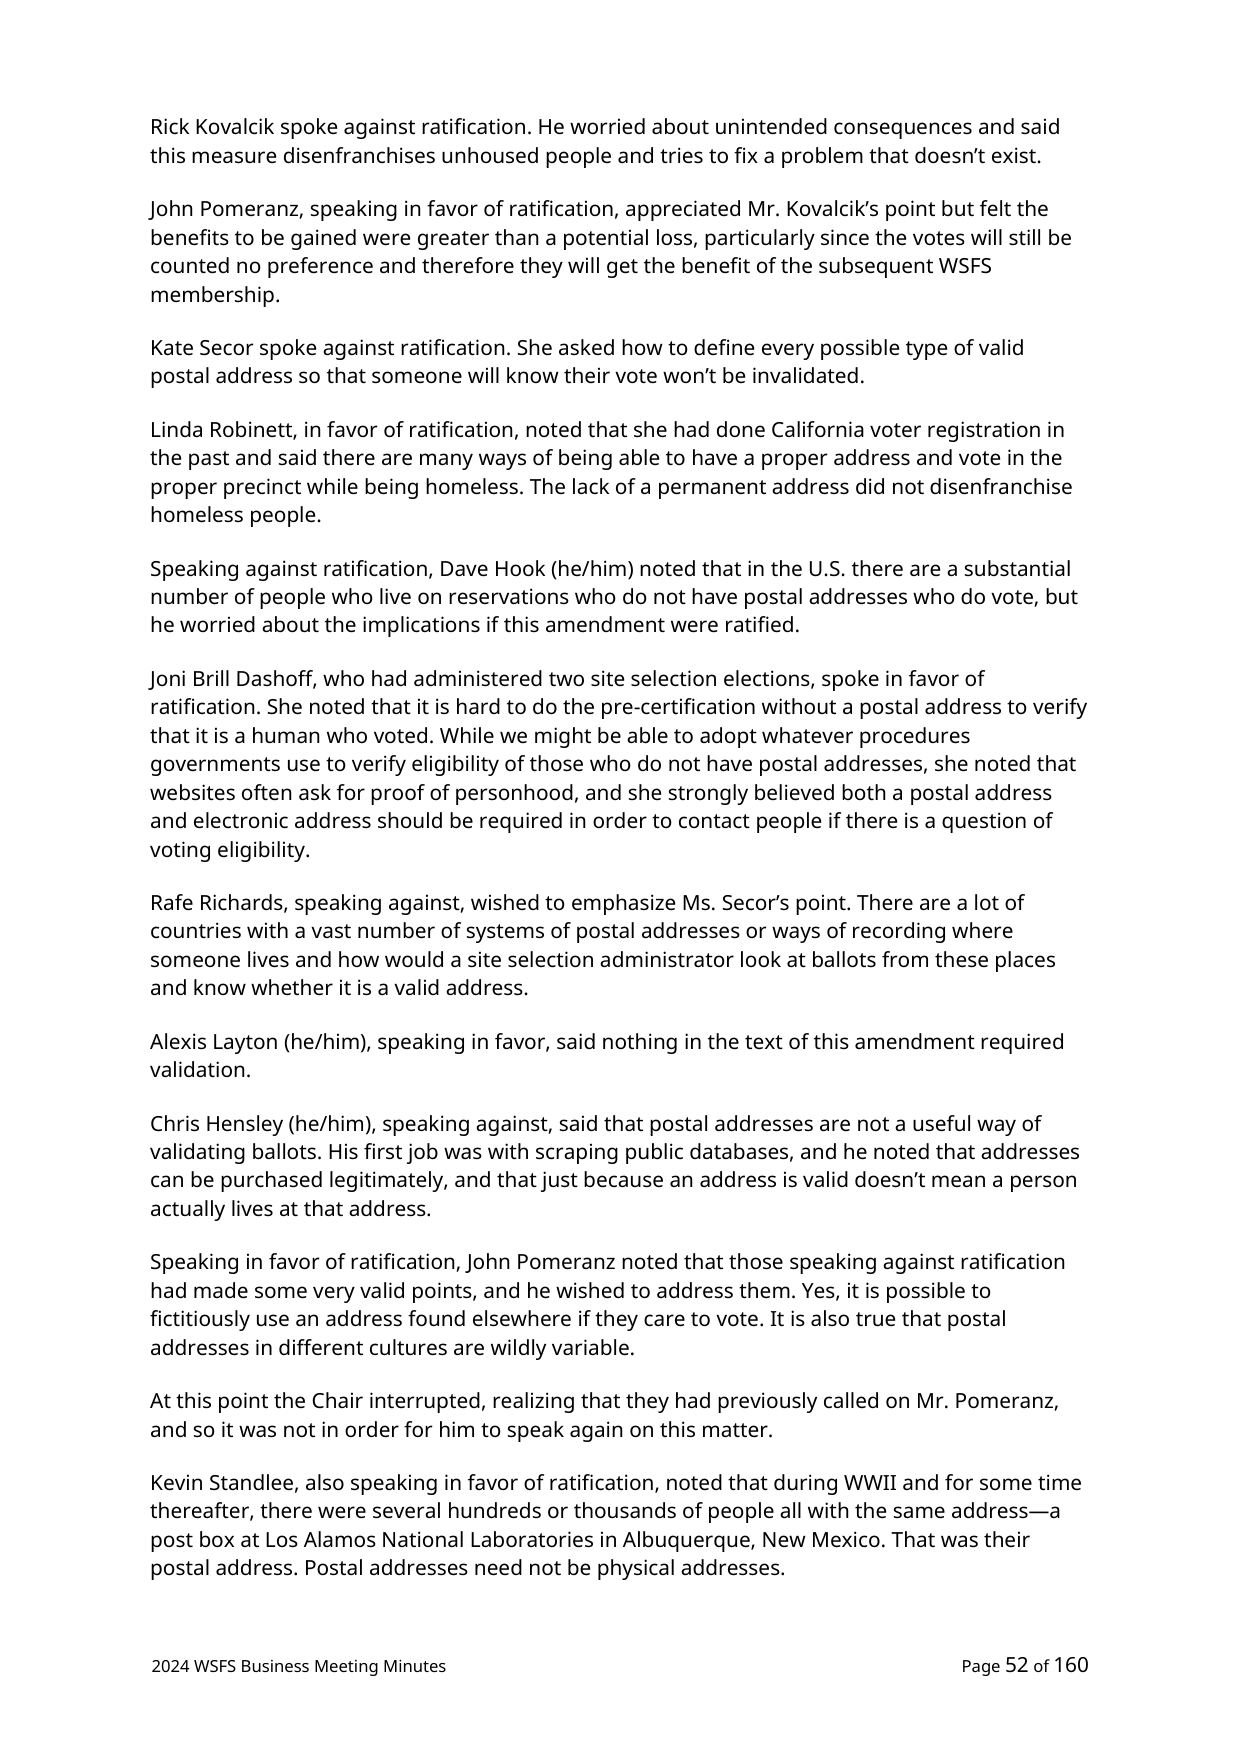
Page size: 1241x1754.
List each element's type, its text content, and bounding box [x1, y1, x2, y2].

text Chris Hensley (he/him), speaking against, said that postal addresses are not a useful way of validating ballots. His first job was with scraping public databases, and he noted that addresses can be purchased legitimately, and that just because an address is valid doesn’t mean a person actually lives at that address. [150, 1109, 1090, 1222]
text Rafe Richards, speaking against, wished to emphasize Ms. Secor’s point. There are a lot of countries with a vast number of systems of postal addresses or ways of recording where someone lives and how would a site selection administrator look at ballots from these places and know whether it is a valid address. [150, 888, 1090, 1002]
text Joni Brill Dashoff, who had administered two site selection elections, spoke in favor of ratification. She noted that it is hard to do the pre-certification without a postal address to verify that it is a human who voted. While we might be able to adopt whatever procedures governments use to verify eligibility of those who do not have postal addresses, she noted that websites often ask for proof of personhood, and she strongly believed both a postal address and electronic address should be required in order to contact people if there is a question of voting eligibility. [150, 664, 1090, 863]
text Linda Robinett, in favor of ratification, noted that she had done California voter registration in the past and said there are many ways of being able to have a proper address and vote in the proper precinct while being homeless. The lack of a permanent address did not disenfranchise homeless people. [150, 415, 1090, 529]
text At this point the Chair interrupted, realizing that they had previously called on Mr. Pomeranz, and so it was not in order for him to speak again on this matter. [150, 1386, 1090, 1443]
text Rick Kovalcik spoke against ratification. He worried about unintended consequences and said this measure disenfranchises unhoused people and tries to fix a problem that doesn’t exist. [150, 112, 1090, 169]
text Kate Secor spoke against ratification. She asked how to define every possible type of valid postal address so that someone will know their vote won’t be invalidated. [150, 333, 1090, 390]
text Speaking against ratification, Dave Hook (he/him) noted that in the U.S. there are a substantial number of people who live on reservations who do not have postal addresses who do vote, but he worried about the implications if this amendment were ratified. [150, 554, 1090, 639]
text Alexis Layton (he/him), speaking in favor, said nothing in the text of this amendment required validation. [150, 1027, 1090, 1084]
text John Pomeranz, speaking in favor of ratification, appreciated Mr. Kovalcik’s point but felt the benefits to be gained were greater than a potential loss, particularly since the votes will still be counted no preference and therefore they will get the benefit of the subsequent WSFS membership. [150, 194, 1090, 308]
text Speaking in favor of ratification, John Pomeranz noted that those speaking against ratification had made some very valid points, and he wished to address them. Yes, it is possible to fictitiously use an address found elsewhere if they care to vote. It is also true that postal addresses in different cultures are wildly variable. [150, 1247, 1090, 1361]
text Kevin Standlee, also speaking in favor of ratification, noted that during WWII and for some time thereafter, there were several hundreds or thousands of people all with the same address—a post box at Los Alamos National Laboratories in Albuquerque, New Mexico. That was their postal address. Postal addresses need not be physical addresses. [150, 1468, 1090, 1582]
